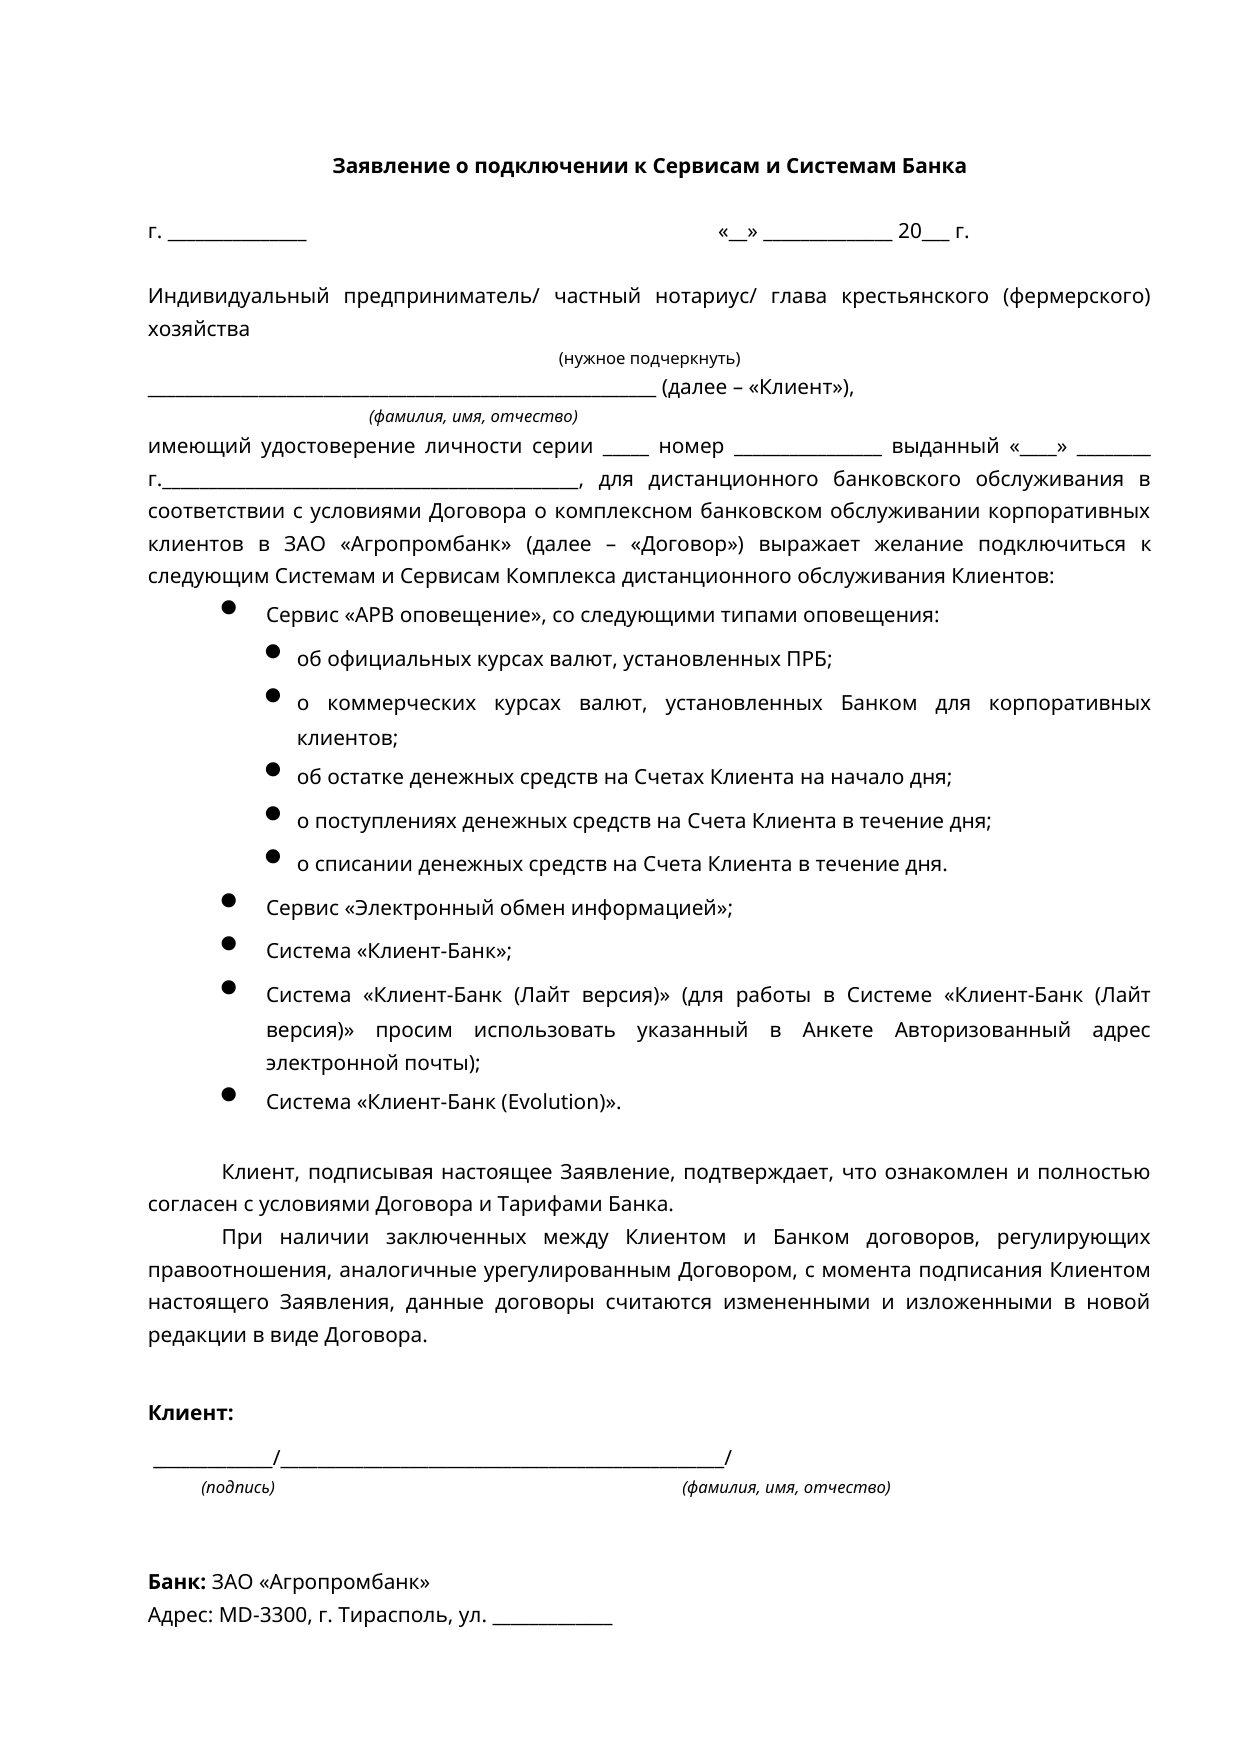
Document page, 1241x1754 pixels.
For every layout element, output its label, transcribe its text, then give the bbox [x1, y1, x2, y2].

text имеющий удостоверение личности серии _____ номер ________________ выданный «____» ________ г._____________________________________________, для дистанционного банковского обслуживания в соответствии с условиями Договора о комплексном банковском обслуживании корпоративных клиентов в ЗАО «Агропромбанк» (далее – «Договор») выражает желание подключиться к следующим Системам и Сервисам Комплекса дистанционного обслуживания Клиентов: [148, 431, 1152, 590]
list Система «Клиент-Банк»; [222, 930, 1152, 968]
text Банк: ЗАО «Агропромбанк» [148, 1567, 1152, 1596]
text Адрес: MD-3300, г. Тирасполь, ул. _____________ [148, 1600, 1152, 1628]
text (подпись) (фамилия, имя, отчество) [148, 1475, 1152, 1498]
text (фамилия, имя, отчество) [295, 405, 1152, 428]
list Сервис «Электронный обмен информацией»; [222, 886, 1152, 924]
text При наличии заключенных между Клиентом и Банком договоров, регулирующих правоотношения, аналогичные урегулированным Договором, с момента подписания Клиентом настоящего Заявления, данные договоры считаются измененными и изложенными в новой редакции в виде Договора. [148, 1222, 1152, 1348]
list Сервис «АРВ оповещение», со следующими типами оповещения: [222, 594, 1152, 632]
text Клиент: [148, 1398, 1152, 1426]
text (нужное подчеркнуть) [148, 346, 1152, 369]
text _____________/________________________________________________/ [148, 1443, 1152, 1471]
list Система «Клиент-Банк (Лайт версия)» (для работы в Системе «Клиент-Банк (Лайт версия)» просим использовать указанный в Анкете Авторизованный адрес электронной почты); [222, 973, 1152, 1077]
list Система «Клиент-Банк (Evolution)». [222, 1081, 1152, 1119]
list об официальных курсах валют, установленных ПРБ; [266, 638, 1152, 676]
text г. _______________ «__» ______________ 20___ г. [148, 216, 1137, 244]
list о поступлениях денежных средств на Cчета Клиента в течение дня; [266, 799, 1152, 837]
list о коммерческих курсах валют, установленных Банком для корпоративных клиентов; [266, 681, 1152, 752]
text Клиент, подписывая настоящее Заявление, подтверждает, что ознакомлен и полностью согласен с условиями Договора и Тарифами Банка. [148, 1157, 1152, 1218]
text Заявление о подключении к Сервисам и Системам Банка [148, 151, 1152, 179]
list о списании денежных средств на Cчета Клиента в течение дня. [266, 843, 1152, 881]
list об остатке денежных средств на Счетах Клиента на начало дня; [266, 756, 1152, 794]
text _______________________________________________________ (далее – «Клиент»), [148, 372, 1152, 401]
text Индивидуальный предприниматель/ частный нотариус/ глава крестьянского (фермерского) хозяйства [148, 281, 1152, 342]
